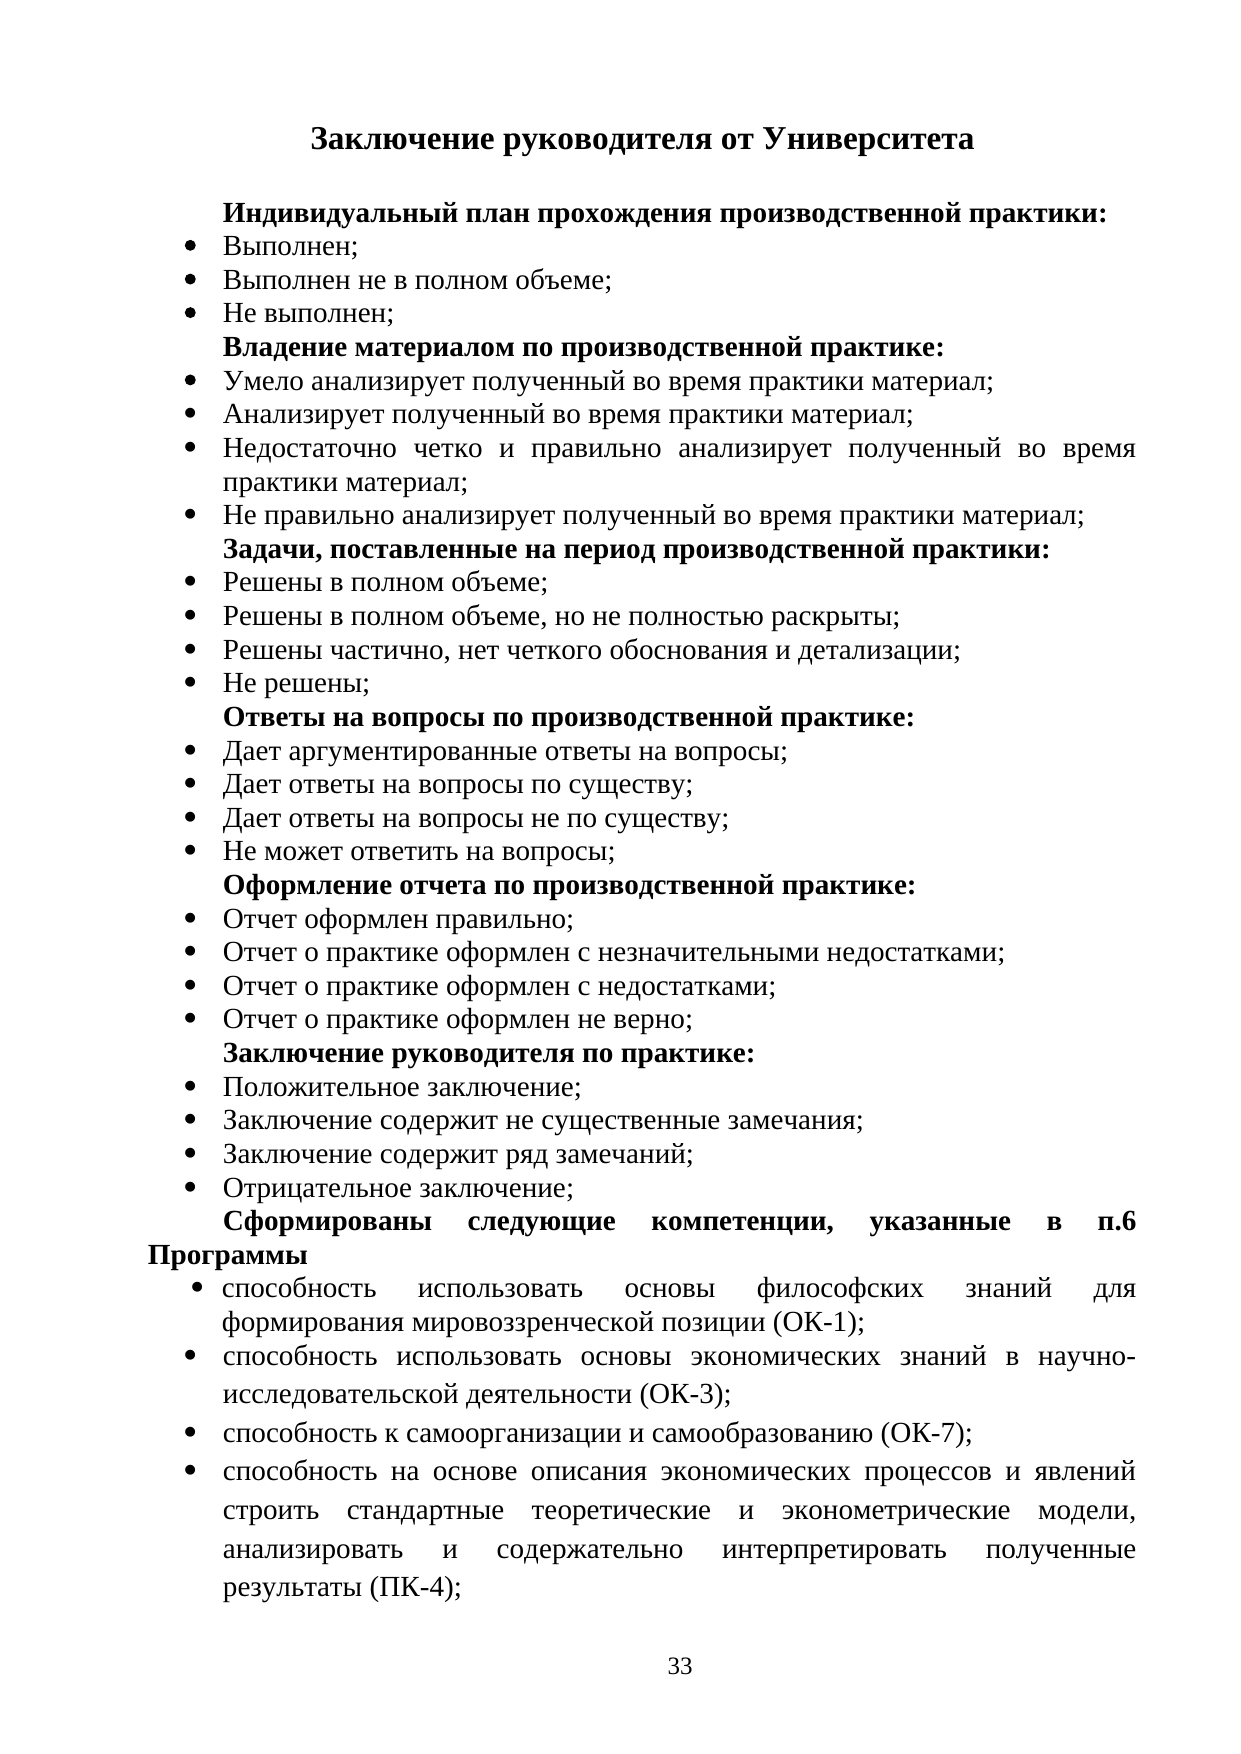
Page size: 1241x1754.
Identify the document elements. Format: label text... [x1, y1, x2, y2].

list Положительное заключение; [185, 1069, 1137, 1102]
text Задачи, поставленные на период производственной практики: [148, 531, 1137, 564]
text Сформированы следующие компетенции, указанные в п.6 Программы [148, 1203, 1137, 1271]
list Дает ответы на вопросы по существу; [185, 766, 1137, 800]
list Отчет о практике оформлен с незначительными недостатками; [185, 934, 1137, 968]
list способность к самоорганизации и самообразованию (ОК-7); [185, 1415, 1137, 1448]
list способность использовать основы экономических знаний в научно-исследовательской деятельности (ОК-3); [185, 1338, 1137, 1410]
list Решены в полном объеме, но не полностью раскрыты; [185, 598, 1137, 632]
list Отчет оформлен правильно; [185, 901, 1137, 934]
list Решены в полном объеме; [185, 564, 1137, 598]
list Отчет о практике оформлен с недостатками; [185, 968, 1137, 1002]
list способность на основе описания экономических процессов и явлений строить стандартные теоретические и эконометрические модели, анализировать и содержательно интерпретировать полученные результаты (ПК-4); [185, 1453, 1137, 1603]
list способность использовать основы философских знаний для формирования мировоззренческой позиции (ОК-1); [192, 1271, 1137, 1338]
list Решены частично, нет четкого обоснования и детализации; [185, 632, 1137, 665]
text Индивидуальный план прохождения производственной практики: [148, 195, 1137, 228]
list Не может ответить на вопросы; [185, 833, 1137, 867]
text Ответы на вопросы по производственной практике: [148, 699, 1137, 733]
list Анализирует полученный во время практики материал; [185, 396, 1137, 430]
list Не решены; [185, 665, 1137, 699]
list Выполнен; [185, 228, 1137, 262]
list Отчет о практике оформлен не верно; [185, 1002, 1137, 1035]
text Владение материалом по производственной практике: [148, 329, 1137, 363]
list Дает аргументированные ответы на вопросы; [185, 733, 1137, 766]
list Выполнен не в полном объеме; [185, 262, 1137, 296]
list Отрицательное заключение; [185, 1170, 1137, 1203]
list Заключение содержит не существенные замечания; [185, 1102, 1137, 1136]
list Заключение содержит ряд замечаний; [185, 1136, 1137, 1170]
list Дает ответы на вопросы не по существу; [185, 800, 1137, 833]
list Недостаточно четко и правильно анализирует полученный во время практики материал; [185, 430, 1137, 497]
text Заключение руководителя по практике: [148, 1035, 1137, 1069]
list Умело анализирует полученный во время практики материал; [185, 363, 1137, 396]
list Заключение руководителя от Университета [148, 118, 1137, 156]
list Не правильно анализирует полученный во время практики материал; [185, 497, 1137, 531]
list Не выполнен; [185, 296, 1137, 329]
text Оформление отчета по производственной практике: [148, 867, 1137, 901]
